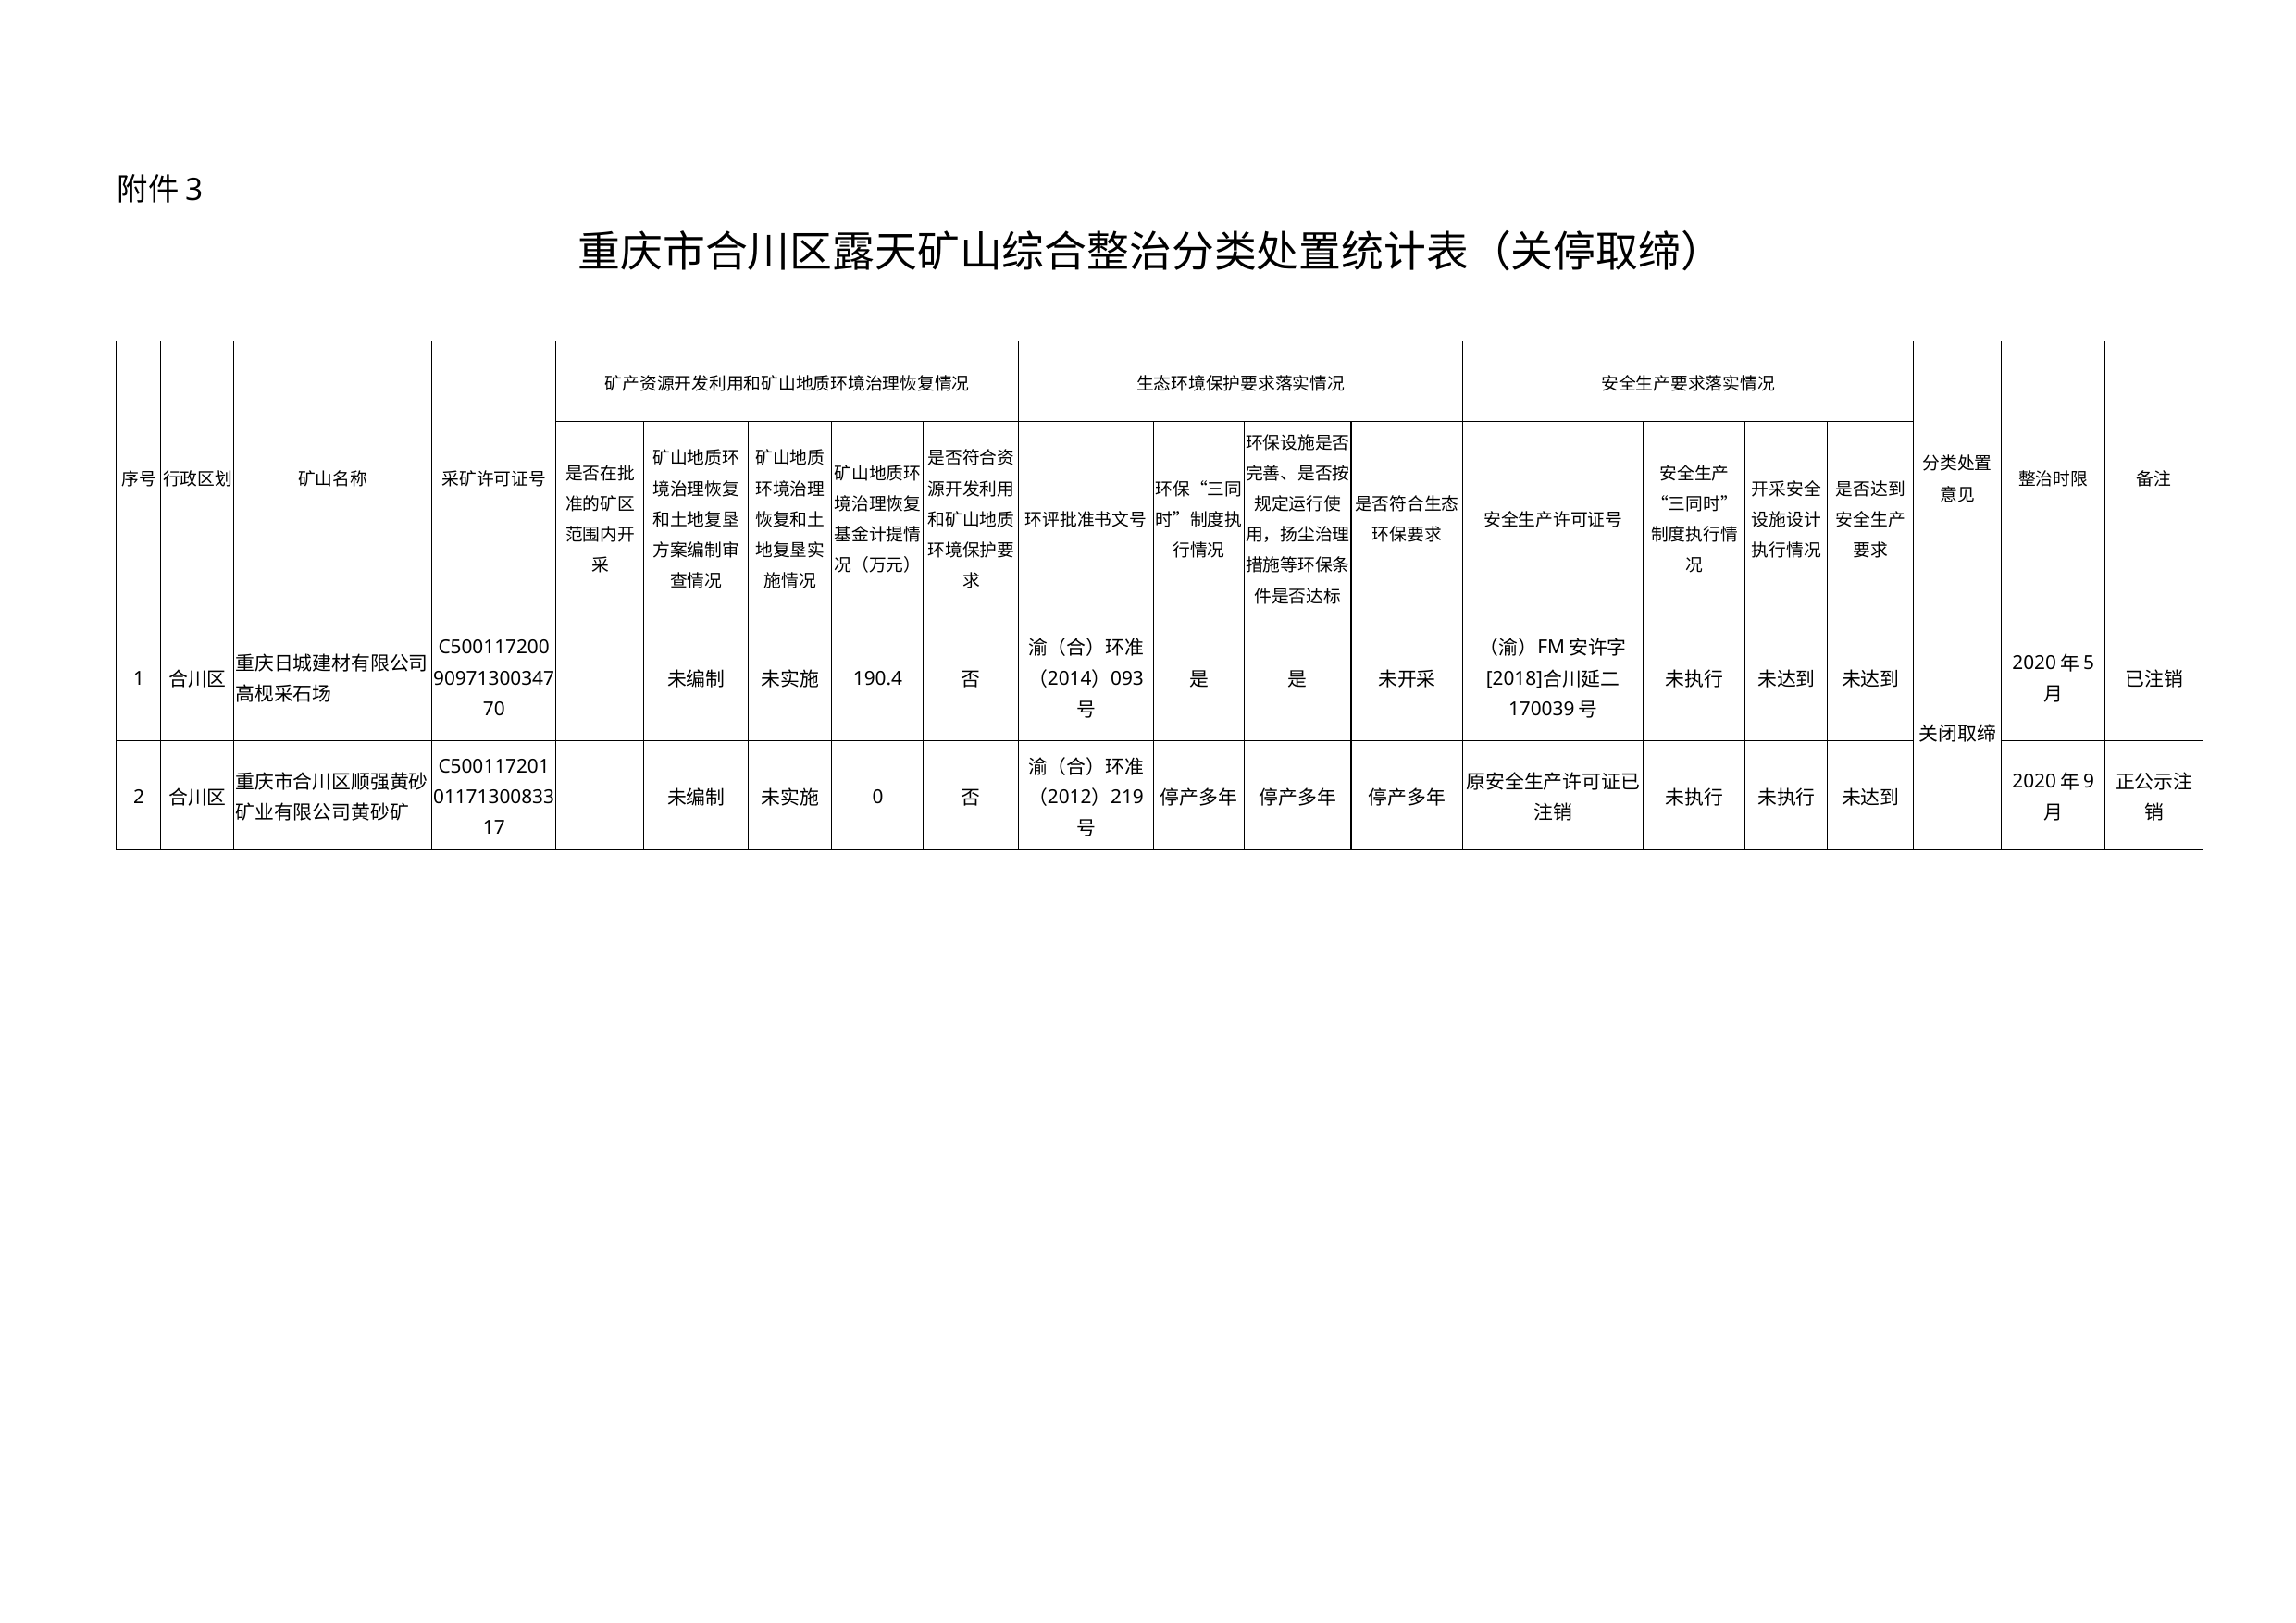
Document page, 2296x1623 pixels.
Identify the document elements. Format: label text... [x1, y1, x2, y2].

table_cell 关闭取缔 [1914, 613, 2001, 849]
table_cell 停产多年 [1352, 741, 1462, 849]
table_cell 安全生产“三同时”制度执行情况 [1644, 422, 1744, 613]
table_cell 矿山地质环境治理恢复和土地复垦实施情况 [749, 422, 831, 613]
table_cell 未达到 [1745, 613, 1827, 739]
table_cell 未编制 [644, 613, 748, 739]
table_cell 已注销 [2105, 613, 2203, 739]
table_cell 未达到 [1828, 613, 1913, 739]
table_cell 2 [117, 741, 160, 849]
table_cell 渝（合）环准（2012）219号 [1019, 741, 1153, 849]
table_cell [556, 741, 643, 849]
table_cell 是否符合生态环保要求 [1352, 422, 1462, 613]
table_cell 原安全生产许可证已注销 [1463, 741, 1643, 849]
table_header 行政区划 [161, 341, 233, 613]
table_cell 是否符合资源开发利用和矿山地质环境保护要求 [924, 422, 1018, 613]
table_cell 重庆日城建材有限公司高枧采石场 [234, 613, 431, 739]
table_cell 停产多年 [1245, 741, 1350, 849]
table_cell 开采安全设施设计执行情况 [1745, 422, 1827, 613]
table_cell 是否达到安全生产要求 [1828, 422, 1913, 613]
table_cell 0 [832, 741, 923, 849]
table_cell 2020年5月 [2002, 613, 2104, 739]
table_cell 未执行 [1644, 613, 1744, 739]
table_cell 重庆市合川区顺强黄砂矿业有限公司黄砂矿 [234, 741, 431, 849]
table_cell 是 [1245, 613, 1350, 739]
table_header 矿山名称 [234, 341, 431, 613]
table_cell 未执行 [1745, 741, 1827, 849]
table_cell 未实施 [749, 741, 831, 849]
table_header 安全生产要求落实情况 [1463, 341, 1913, 421]
table_header 分类处置 意见 [1914, 341, 2001, 613]
table_cell 正公示注销 [2105, 741, 2203, 849]
table_cell 190.4 [832, 613, 923, 739]
table_cell [556, 613, 643, 739]
table_cell 合川区 [161, 613, 233, 739]
table_header 生态环境保护要求落实情况 [1019, 341, 1462, 421]
table_cell 环评批准书文号 [1019, 422, 1153, 613]
text 附件3 [117, 155, 2184, 217]
text 重庆市合川区露天矿山综合整治分类处置统计表（关停取缔） [117, 217, 2184, 279]
table_cell 环保设施是否完善、是否按规定运行使用，扬尘治理措施等环保条件是否达标 [1245, 422, 1350, 613]
table_cell 未达到 [1828, 741, 1913, 849]
table_cell 未执行 [1644, 741, 1744, 849]
table_cell 渝（合）环准（2014）093号 [1019, 613, 1153, 739]
table_cell 1 [117, 613, 160, 739]
table_cell 合川区 [161, 741, 233, 849]
table_cell 否 [924, 613, 1018, 739]
table_cell 停产多年 [1154, 741, 1244, 849]
table_cell C5001172010117130083317 [432, 741, 555, 849]
table_cell 是 [1154, 613, 1244, 739]
table_cell 是否在批准的矿区范围内开采 [556, 422, 643, 613]
table_cell 矿山地质环境治理恢复基金计提情况（万元） [832, 422, 923, 613]
table_cell 安全生产许可证号 [1463, 422, 1643, 613]
table_cell 未开采 [1352, 613, 1462, 739]
table_cell 未编制 [644, 741, 748, 849]
table_cell 环保“三同时”制度执行情况 [1154, 422, 1244, 613]
table_cell 未实施 [749, 613, 831, 739]
table_header 序号 [117, 341, 160, 613]
table_header 采矿许可证号 [432, 341, 555, 613]
table_cell 2020年9月 [2002, 741, 2104, 849]
table_header 备注 [2105, 341, 2203, 613]
table_header 整治时限 [2002, 341, 2104, 613]
table_cell 否 [924, 741, 1018, 849]
table_cell 矿山地质环境治理恢复和土地复垦方案编制审查情况 [644, 422, 748, 613]
table_cell （渝）FM安许字[2018]合川延二170039号 [1463, 613, 1643, 739]
table_cell C5001172009097130034770 [432, 613, 555, 739]
table_header 矿产资源开发利用和矿山地质环境治理恢复情况 [556, 341, 1018, 421]
